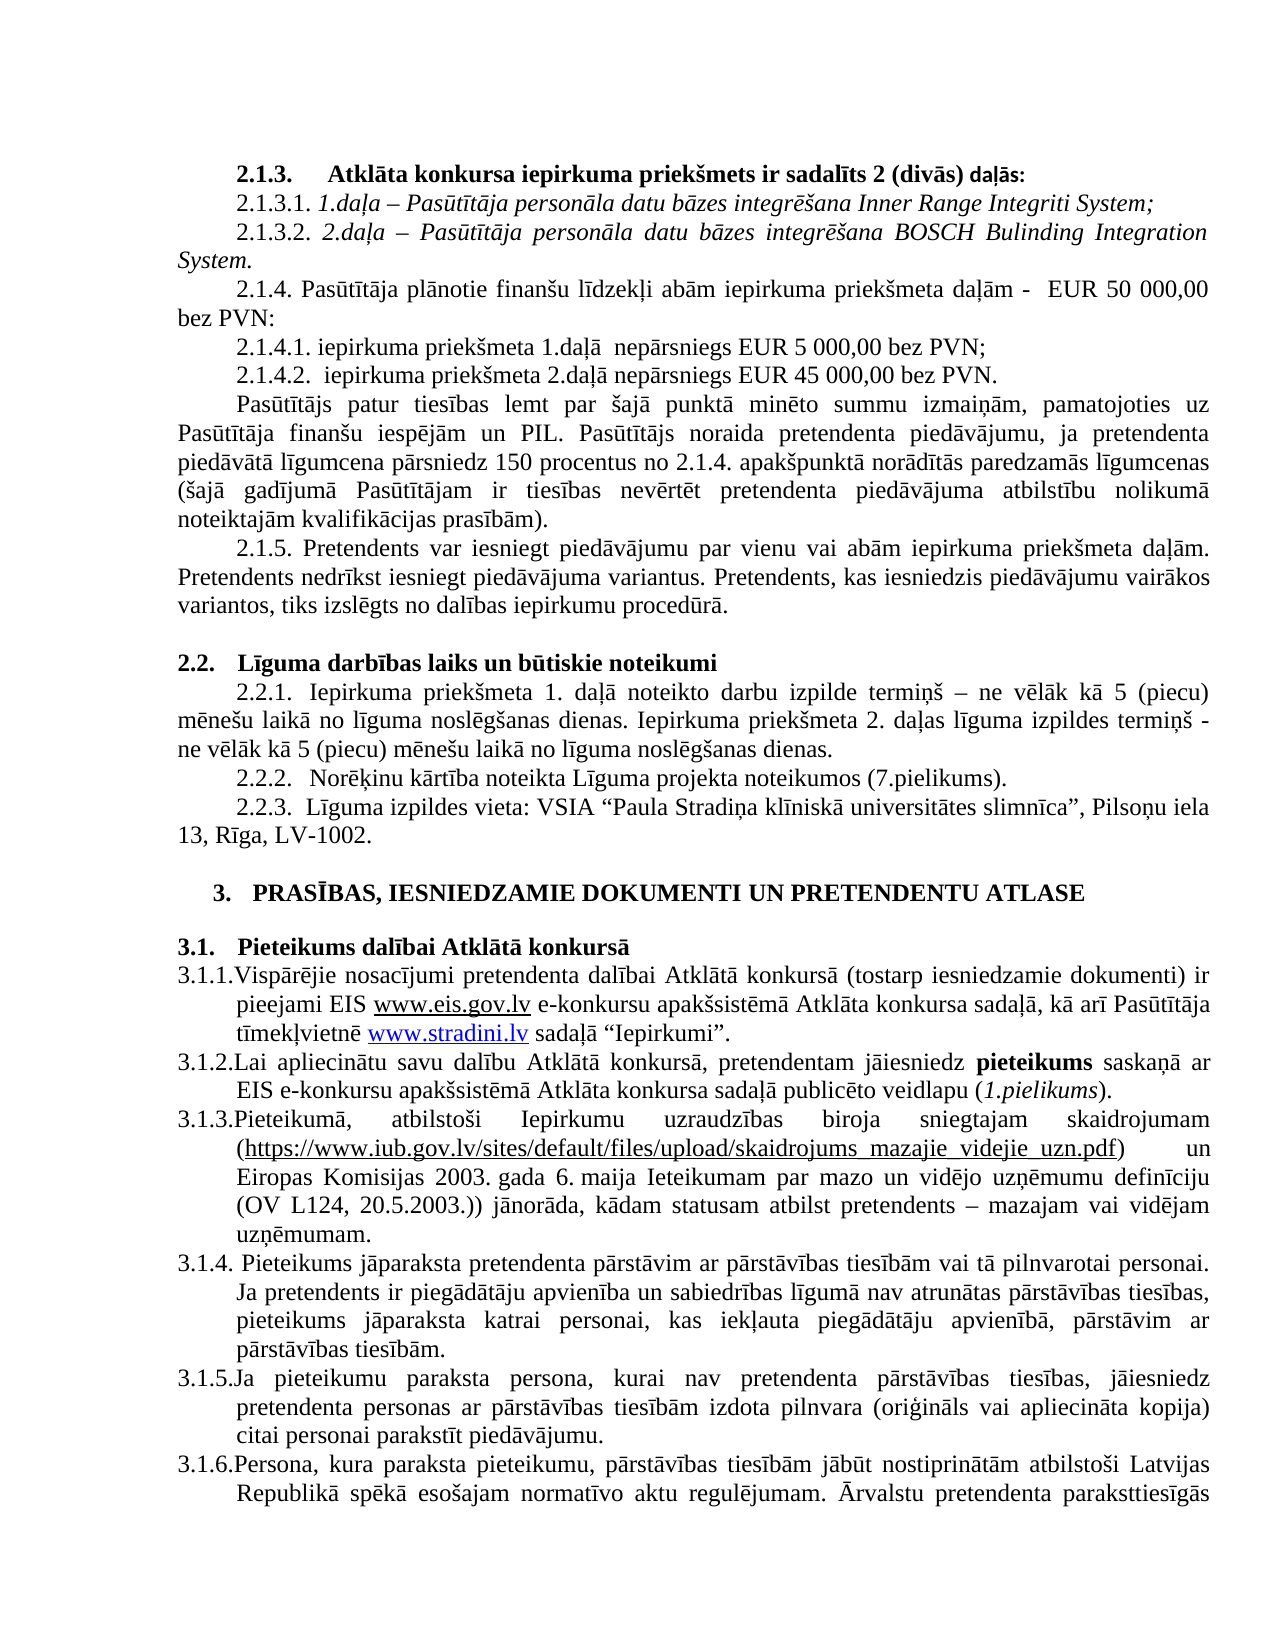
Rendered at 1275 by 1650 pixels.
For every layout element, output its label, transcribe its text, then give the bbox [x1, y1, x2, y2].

text 2.1.4.2. iepirkuma priekšmeta 2.daļā nepārsniegs EUR 45 000,00 bez PVN. [177, 360, 1211, 389]
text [177, 1449, 1211, 1507]
list Iepirkuma priekšmeta 1. daļā noteikto darbu izpilde termiņš – ne vēlāk kā 5 (piecu) mēnešu laikā no līguma noslēgšanas dienas. Iepirkuma priekšmeta 2. daļas līguma izpildes termiņš - ne vēlāk kā 5 (piecu) mēnešu laikā no līguma noslēgšanas dienas. [177, 677, 1211, 763]
text 2.1.4.1. iepirkuma priekšmeta 1.daļā nepārsniegs EUR 5 000,00 bez PVN; [177, 332, 1211, 360]
text 2.1.4. Pasūtītāja plānotie finanšu līdzekļi abām iepirkuma priekšmeta daļām - EUR 50 000,00 bez PVN: [177, 274, 1211, 332]
text 3.1.4. Pieteikums jāparaksta pretendenta pārstāvim ar pārstāvības tiesībām vai tā pilnvarotai personai. Ja pretendents ir piegādātāju apvienība un sabiedrības līgumā nav atrunātas pārstāvības tiesības, pieteikums jāparaksta katrai personai, kas iekļauta piegādātāju apvienībā, pārstāvim ar pārstāvības tiesībām. [177, 1248, 1211, 1363]
list Atklāta konkursa iepirkuma priekšmets ir sadalīts 2 (divās) daļās: [177, 159, 1211, 188]
list Norēķinu kārtība noteikta Līguma projekta noteikumos (7.pielikums). [177, 763, 1211, 792]
text 2.1.3.2. 2.daļa – Pasūtītāja personāla datu bāzes integrēšana BOSCH Bulinding Integration System. [177, 217, 1211, 274]
text Pasūtītājs patur tiesības lemt par šajā punktā minēto summu izmaiņām, pamatojoties uz Pasūtītāja finanšu iespējām un PIL. Pasūtītājs noraida pretendenta piedāvājumu, ja pretendenta piedāvātā līgumcena pārsniedz 150 procentus no 2.1.4. apakšpunktā norādītās paredzamās līgumcenas (šajā gadījumā Pasūtītājam ir tiesības nevērtēt pretendenta piedāvājuma atbilstību nolikumā noteiktajām kvalifikācijas prasībām). [177, 389, 1211, 533]
text 3.1.5.Ja pieteikumu paraksta persona, kurai nav pretendenta pārstāvības tiesības, jāiesniedz pretendenta personas ar pārstāvības tiesībām izdota pilnvara (oriģināls vai apliecināta kopija) citai personai parakstīt piedāvājumu. [177, 1363, 1211, 1449]
list PRASĪBAS, IESNIEDZAMIE DOKUMENTI UN PRETENDENTU ATLASE [213, 878, 1211, 907]
text 2.1.5. Pretendents var iesniegt piedāvājumu par vienu vai abām iepirkuma priekšmeta daļām. Pretendents nedrīkst iesniegt piedāvājuma variantus. Pretendents, kas iesniedzis piedāvājumu vairākos variantos, tiks izslēgts no dalības iepirkumu procedūrā. [177, 533, 1211, 619]
subtitle 2.2.3. Līguma izpildes vieta: VSIA “Paula Stradiņa klīniskā universitātes slimnīca”, Pilsoņu iela 13, Rīga, LV-1002. [177, 792, 1211, 849]
text 3.1.1.Vispārējie nosacījumi pretendenta dalībai Atklātā konkursā (tostarp iesniedzamie dokumenti) ir pieejami EIS www.eis.gov.lv e-konkursu apakšsistēmā Atklāta konkursa sadaļā, kā arī Pasūtītāja tīmekļvietnē www.stradini.lv sadaļā “Iepirkumi”. [177, 961, 1211, 1047]
text 3.1.2.Lai apliecinātu savu dalību Atklātā konkursā, pretendentam jāiesniedz pieteikums saskaņā ar EIS e-konkursu apakšsistēmā Atklāta konkursa sadaļā publicēto veidlapu (1.pielikums). [177, 1047, 1211, 1104]
text 2.1.3.1. 1.daļa – Pasūtītāja personāla datu bāzes integrēšana Inner Range Integriti System; [177, 188, 1211, 217]
list Līguma darbības laiks un būtiskie noteikumi [177, 648, 1211, 677]
list Pieteikums dalībai Atklātā konkursā [177, 932, 1211, 961]
text 3.1.3.Pieteikumā, atbilstoši Iepirkumu uzraudzības biroja sniegtajam skaidrojumam (https://www.iub.gov.lv/sites/default/files/upload/skaidrojums_mazajie_videjie_uzn.pdf) un Eiropas Komisijas 2003. gada 6. maija Ieteikumam par mazo un vidējo uzņēmumu definīciju (OV L124, 20.5.2003.)) jānorāda, kādam statusam atbilst pretendents – mazajam vai vidējam uzņēmumam. [177, 1104, 1211, 1248]
